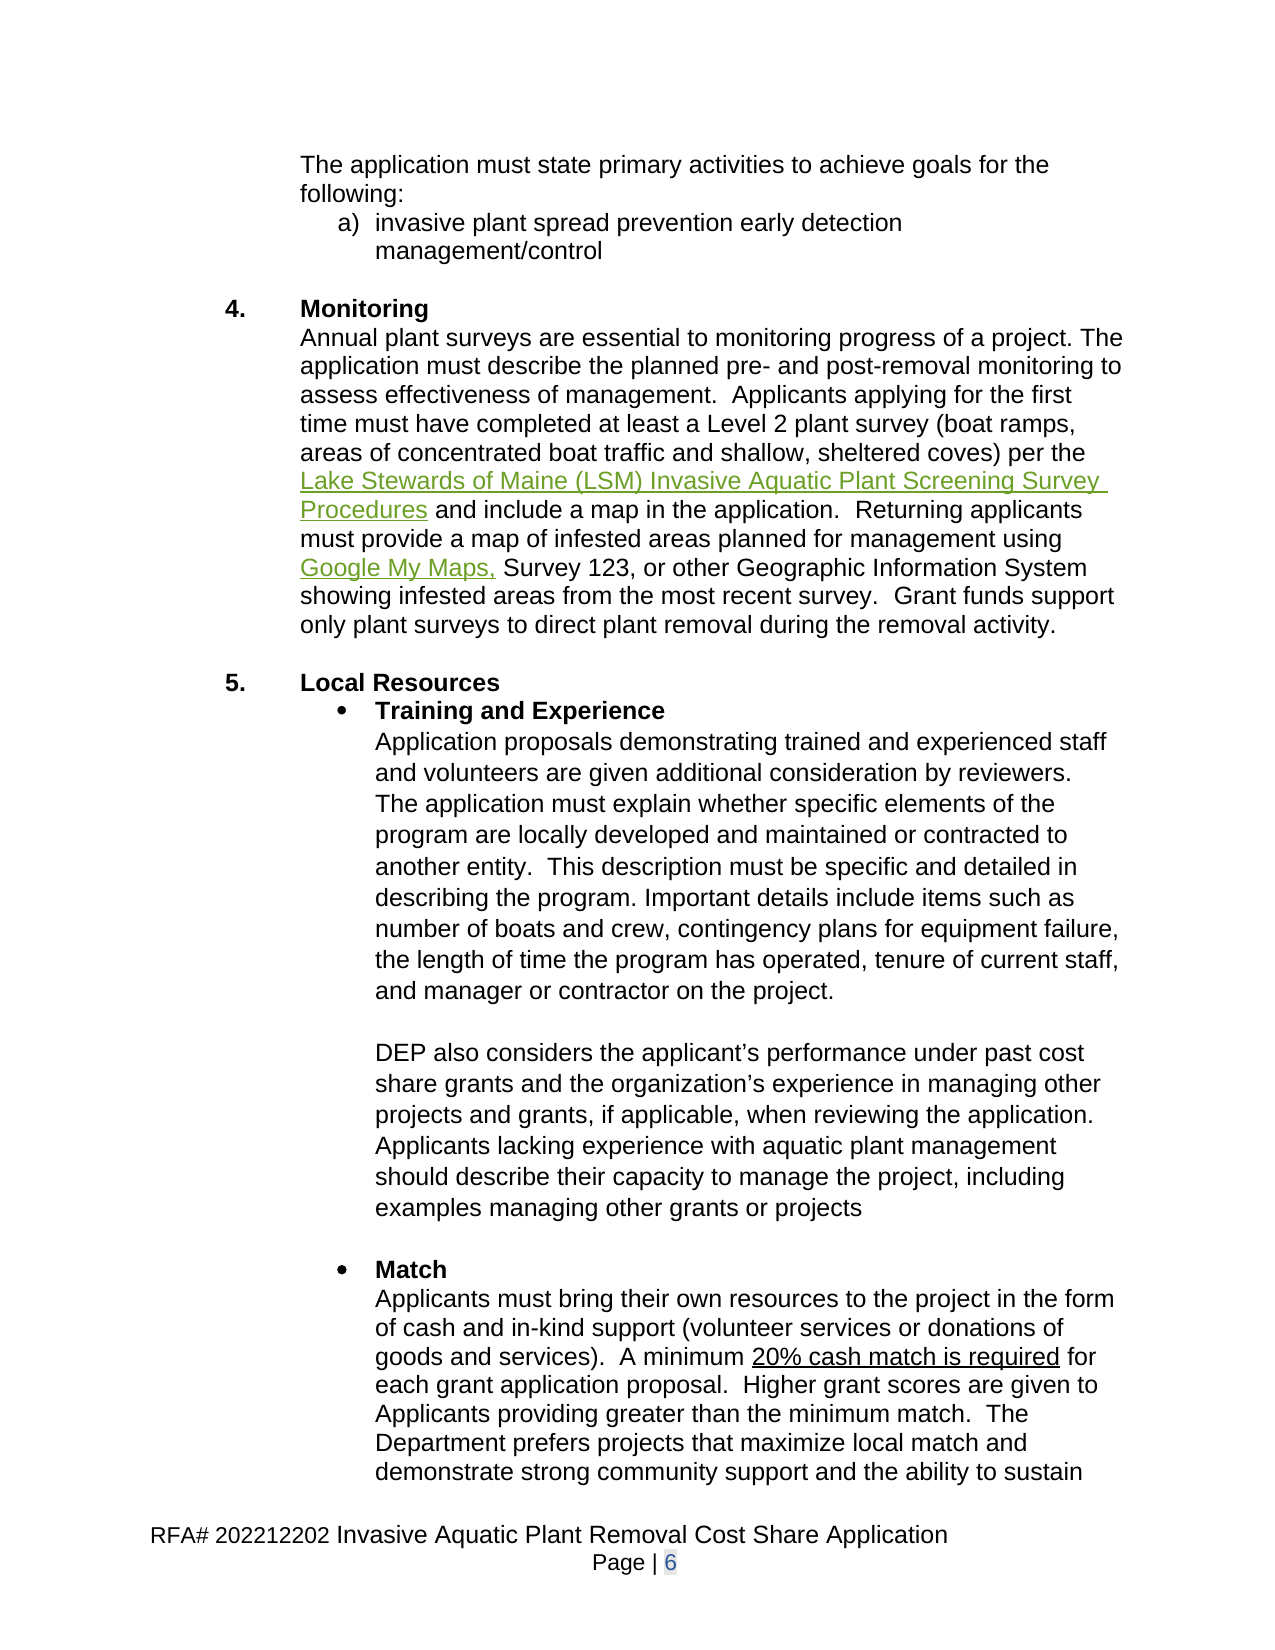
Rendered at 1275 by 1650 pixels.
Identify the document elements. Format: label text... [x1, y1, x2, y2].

list Annual plant surveys are essential to monitoring progress of a project. The application must describe the planned pre- and post-removal monitoring to assess effectiveness of management. Applicants applying for the first time must have completed at least a Level 2 plant survey (boat ramps, areas of concentrated boat traffic and shallow, sheltered coves) per the Lake Stewards of Maine (LSM) Invasive Aquatic Plant Screening Survey Procedures and include a map in the application. Returning applicants must provide a map of infested areas planned for management using Google My Maps, Survey 123, or other Geographic Information System showing infested areas from the most recent survey. Grant funds support only plant surveys to direct plant removal during the removal activity. [300, 322, 1125, 639]
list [375, 1284, 1125, 1485]
list Training and Experience [337, 696, 1125, 725]
list DEP also considers the applicant’s performance under past cost share grants and the organization’s experience in managing other projects and grants, if applicable, when reviewing the application. Applicants lacking experience with aquatic plant management should describe their capacity to manage the project, including examples managing other grants or projects [375, 1038, 1125, 1222]
list Local Resources [225, 667, 1125, 696]
list The application must state primary activities to achieve goals for the following: [300, 150, 1125, 207]
list invasive plant spread prevention early detection management/control [337, 207, 1125, 265]
list Match [337, 1255, 1125, 1284]
list Application proposals demonstrating trained and experienced staff and volunteers are given additional consideration by reviewers. The application must explain whether specific elements of the program are locally developed and maintained or contracted to another entity. This description must be specific and detailed in describing the program. Important details include items such as number of boats and crew, contingency plans for equipment failure, the length of time the program has operated, tenure of current staff, and manager or contractor on the project. [375, 727, 1125, 1004]
list Monitoring [225, 294, 1125, 322]
